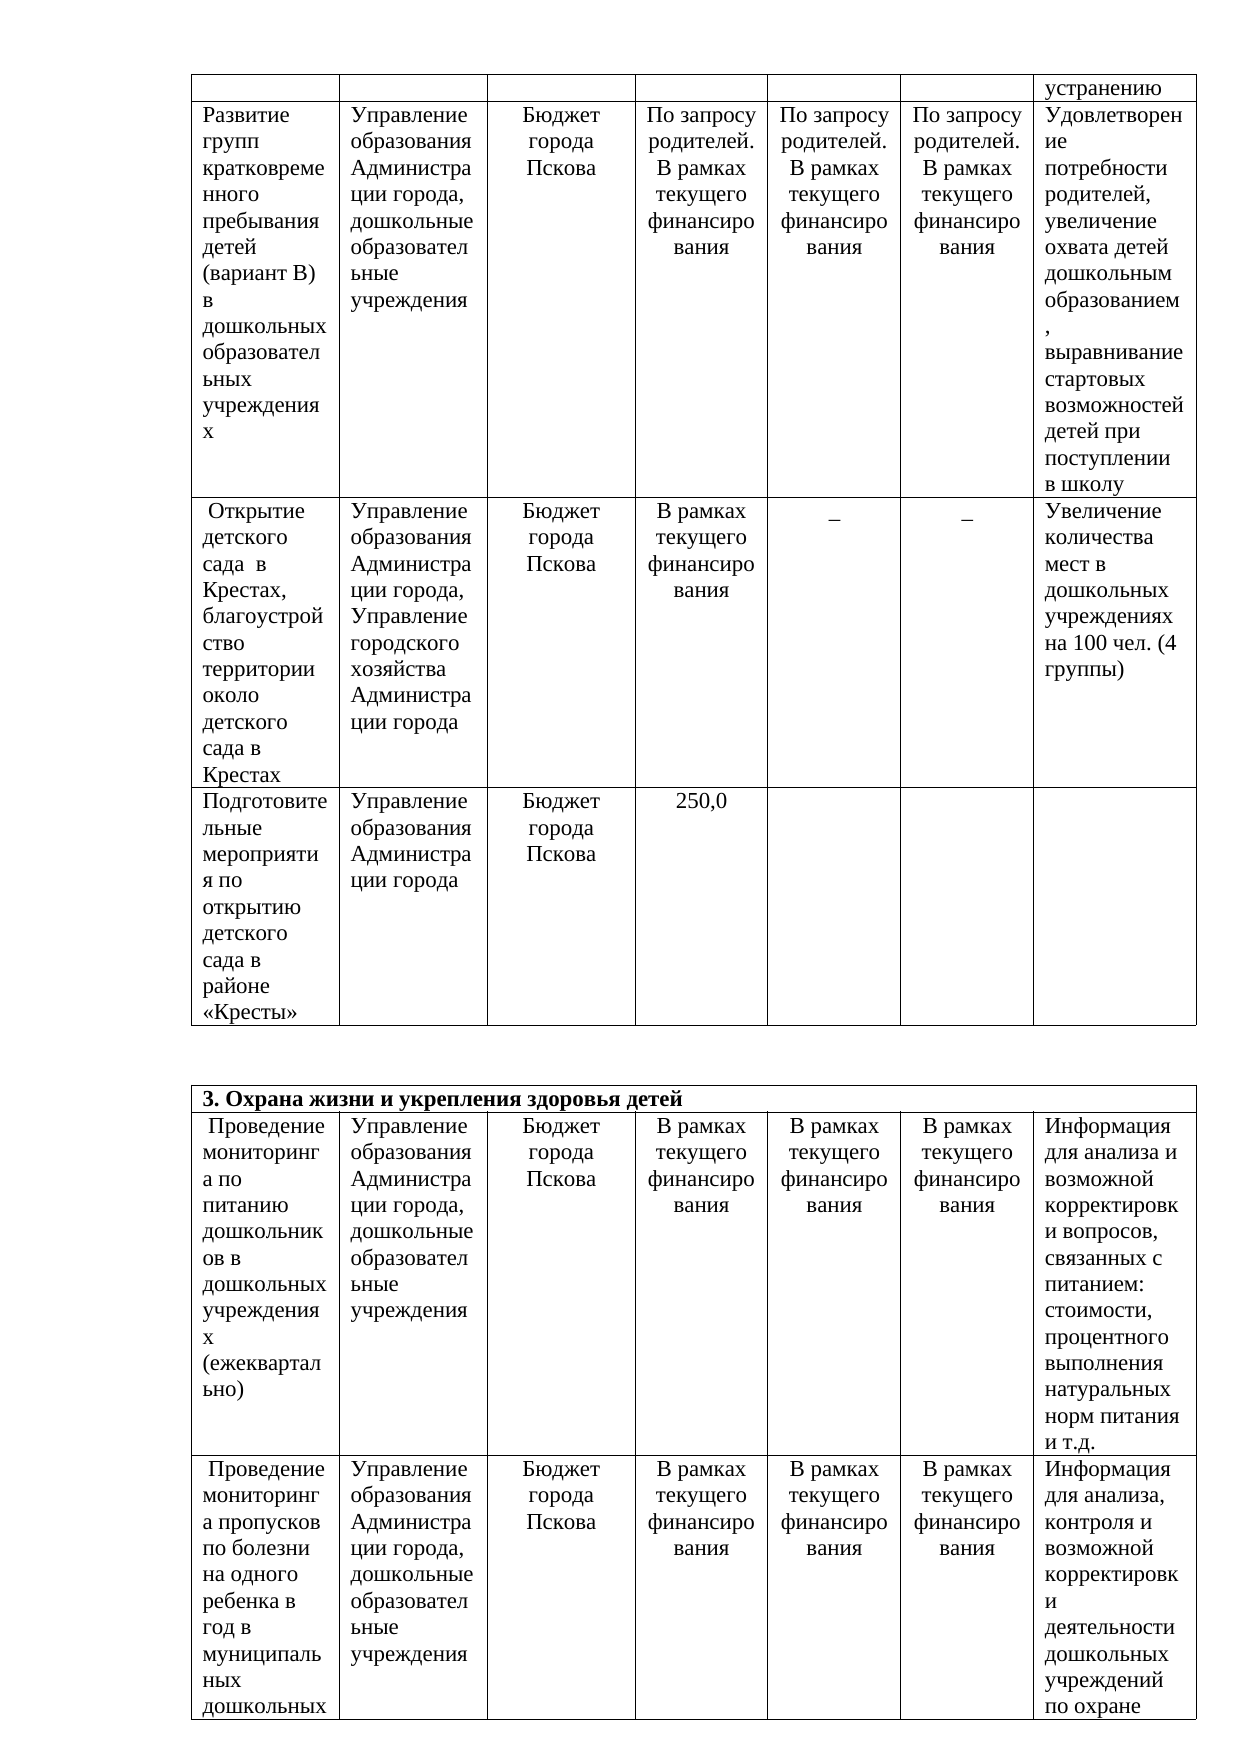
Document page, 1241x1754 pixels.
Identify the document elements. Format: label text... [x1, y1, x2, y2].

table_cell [768, 75, 900, 101]
table_cell Подготовительные мероприятия по открытию детского сада в районе «Кресты» [192, 788, 339, 1025]
table_cell Управление образования Администрации города [340, 788, 487, 1025]
table_cell Управление образования Администрации города, Управление городского хозяйства Администрации города [340, 498, 487, 787]
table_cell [340, 75, 487, 101]
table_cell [192, 75, 339, 101]
table_cell В рамках текущего финансирования [636, 1113, 767, 1454]
table_cell Развитие групп кратковременного пребывания детей (вариант В) в дошкольных образовательных учреждениях [192, 102, 339, 497]
table_cell В рамках текущего финансирования [768, 1113, 900, 1454]
table_cell Информация для анализа и возможной корректировки вопросов, связанных с питанием: стоимости, процентного выполнения натуральных норм питания и т.д. [1034, 1113, 1196, 1454]
table_cell Открытие детского сада в Крестах, благоустройство территории около детского сада в Крестах [192, 498, 339, 787]
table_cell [636, 1456, 767, 1719]
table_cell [901, 1456, 1033, 1719]
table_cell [768, 1456, 900, 1719]
table_cell В рамках текущего финансирования [636, 498, 767, 787]
table_cell _ [901, 498, 1033, 787]
table_header 3. Охрана жизни и укрепления здоровья детей [192, 1086, 1196, 1111]
table_cell По запросу родителей. В рамках текущего финансирования [636, 102, 767, 497]
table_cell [1034, 1456, 1196, 1719]
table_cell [636, 75, 767, 101]
table_cell В рамках текущего финансирования [901, 1113, 1033, 1454]
table_cell По запросу родителей. В рамках текущего финансирования [901, 102, 1033, 497]
table_cell Бюджет города Пскова [488, 498, 635, 787]
table_cell _ [768, 498, 900, 787]
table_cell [192, 1456, 339, 1719]
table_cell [488, 1456, 635, 1719]
table_cell Бюджет города Пскова [488, 788, 635, 1025]
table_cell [488, 102, 635, 497]
table_cell Управление образования Администрации города, дошкольные образовательные учреждения [340, 1113, 487, 1454]
table_cell Проведение мониторинга по питанию дошкольников в дошкольных учреждениях (ежеквартально) [192, 1113, 339, 1454]
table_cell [340, 1456, 487, 1719]
table_cell По запросу родителей. В рамках текущего финансирования [768, 102, 900, 497]
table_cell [340, 102, 487, 497]
table_cell Увеличение количества мест в дошкольных учреждениях на 100 чел. (4 группы) [1034, 498, 1196, 787]
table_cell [1034, 75, 1196, 101]
table_cell Бюджет города Пскова [488, 1113, 635, 1454]
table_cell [488, 75, 635, 101]
table_cell [768, 788, 900, 1025]
table_cell 250,0 [636, 788, 767, 1025]
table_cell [901, 75, 1033, 101]
table_cell Удовлетворение потребности родителей, увеличение охвата детей дошкольным образованием, выравнивание стартовых возможностей детей при поступлении в школу [1034, 102, 1196, 497]
table_cell [901, 788, 1033, 1025]
table_cell [1034, 788, 1196, 1025]
